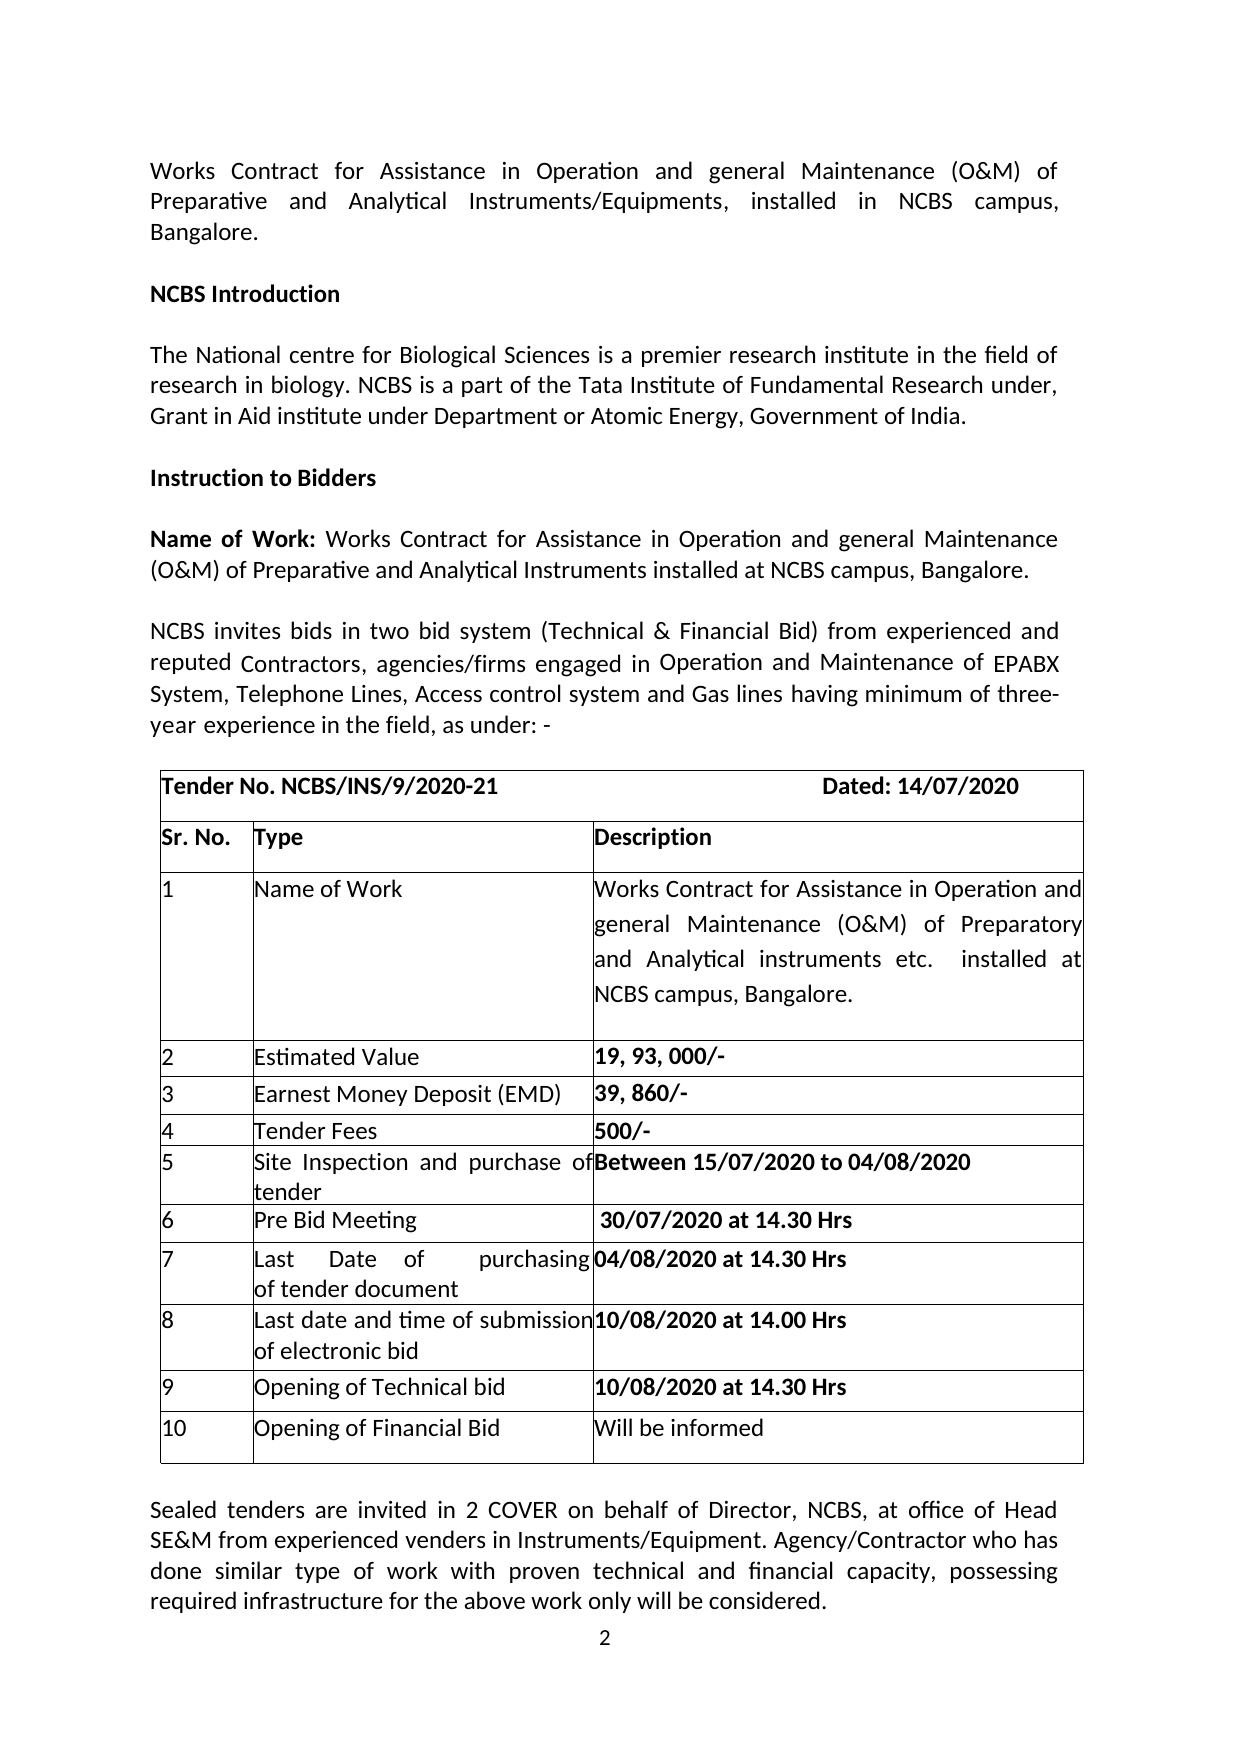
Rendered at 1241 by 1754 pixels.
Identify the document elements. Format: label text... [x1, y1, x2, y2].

table_cell Site Inspection and purchase of tender [254, 1146, 593, 1204]
table_cell 3 [161, 1077, 253, 1114]
table_cell Will be informed [594, 1412, 1083, 1463]
text Sealed tenders are invited in 2 COVER on behalf of Director, NCBS, at office of Head SE&M from experienced venders in Instruments/Equipment. Agency/Contractor who has done similar type of work with proven technical and financial capacity, possessing required infrastructure for the above work only will be considered. [150, 1494, 1059, 1616]
table_cell 9 [161, 1371, 253, 1411]
table_cell Earnest Money Deposit (EMD) [254, 1077, 593, 1114]
text NCBS invites bids in two bid system (Technical & Financial Bid) from experienced and reputed Contractors, agencies/firms engaged in Operation and Maintenance of EPABX System, Telephone Lines, Access control system and Gas lines having minimum of three-year experience in the field, as under: - [150, 615, 1059, 739]
table_cell 19, 93, 000/- [594, 1041, 1083, 1076]
text Instruction to Bidders [150, 461, 1059, 493]
table_cell 04/08/2020 at 14.30 Hrs [594, 1243, 1083, 1304]
table_cell 10/08/2020 at 14.00 Hrs [594, 1305, 1083, 1370]
table_cell 10 [161, 1412, 253, 1463]
table_cell Sr. No. [161, 822, 253, 872]
table_cell Name of Work [254, 873, 593, 1040]
table_cell Opening of Technical bid [254, 1371, 593, 1411]
text The National centre for Biological Sciences is a premier research institute in the field of research in biology. NCBS is a part of the Tata Institute of Fundamental Research under, Grant in Aid institute under Department or Atomic Energy, Government of India. [150, 339, 1059, 431]
text NCBS Introduction [150, 277, 1059, 308]
table_cell Works Contract for Assistance in Operation and general Maintenance (O&M) of Preparatory and Analytical instruments etc. installed at NCBS campus, Bangalore. . [594, 873, 1083, 1040]
table_cell Last Date of purchasing of tender document [254, 1243, 593, 1304]
table_cell Last date and time of submission of electronic bid [254, 1305, 593, 1370]
table_cell 500/- [594, 1115, 1083, 1145]
table_cell 5 [161, 1146, 253, 1204]
table_cell Between 15/07/2020 to 04/08/2020 [594, 1146, 1083, 1204]
text Works Contract for Assistance in Operation and general Maintenance (O&M) of Preparative and Analytical Instruments/Equipments, installed in NCBS campus, Bangalore. [150, 155, 1059, 246]
table_cell 8 [161, 1305, 253, 1370]
table_cell Opening of Financial Bid [254, 1412, 593, 1463]
table_cell 4 [161, 1115, 253, 1145]
table_cell 7 [161, 1243, 253, 1304]
table_cell 2 [161, 1041, 253, 1076]
table_cell 39, 860/- [594, 1077, 1083, 1114]
table_header Tender No. NCBS/INS/9/2020-21 Dated: 14/07/2020 [161, 771, 1083, 821]
table_cell 6 [161, 1205, 253, 1242]
table_cell 30/07/2020 at 14.30 Hrs [594, 1205, 1083, 1242]
table_cell 10/08/2020 at 14.30 Hrs [594, 1371, 1083, 1411]
table_cell Type [254, 822, 593, 872]
table_cell 1 [161, 873, 253, 1040]
table_cell Description [594, 822, 1083, 872]
text Name of Work: Works Contract for Assistance in Operation and general Maintenance (O&M) of Preparative and Analytical Instruments installed at NCBS campus, Bangalore. [150, 523, 1059, 584]
table_cell Estimated Value [254, 1041, 593, 1076]
table_cell Tender Fees [254, 1115, 593, 1145]
table_cell Pre Bid Meeting [254, 1205, 593, 1242]
